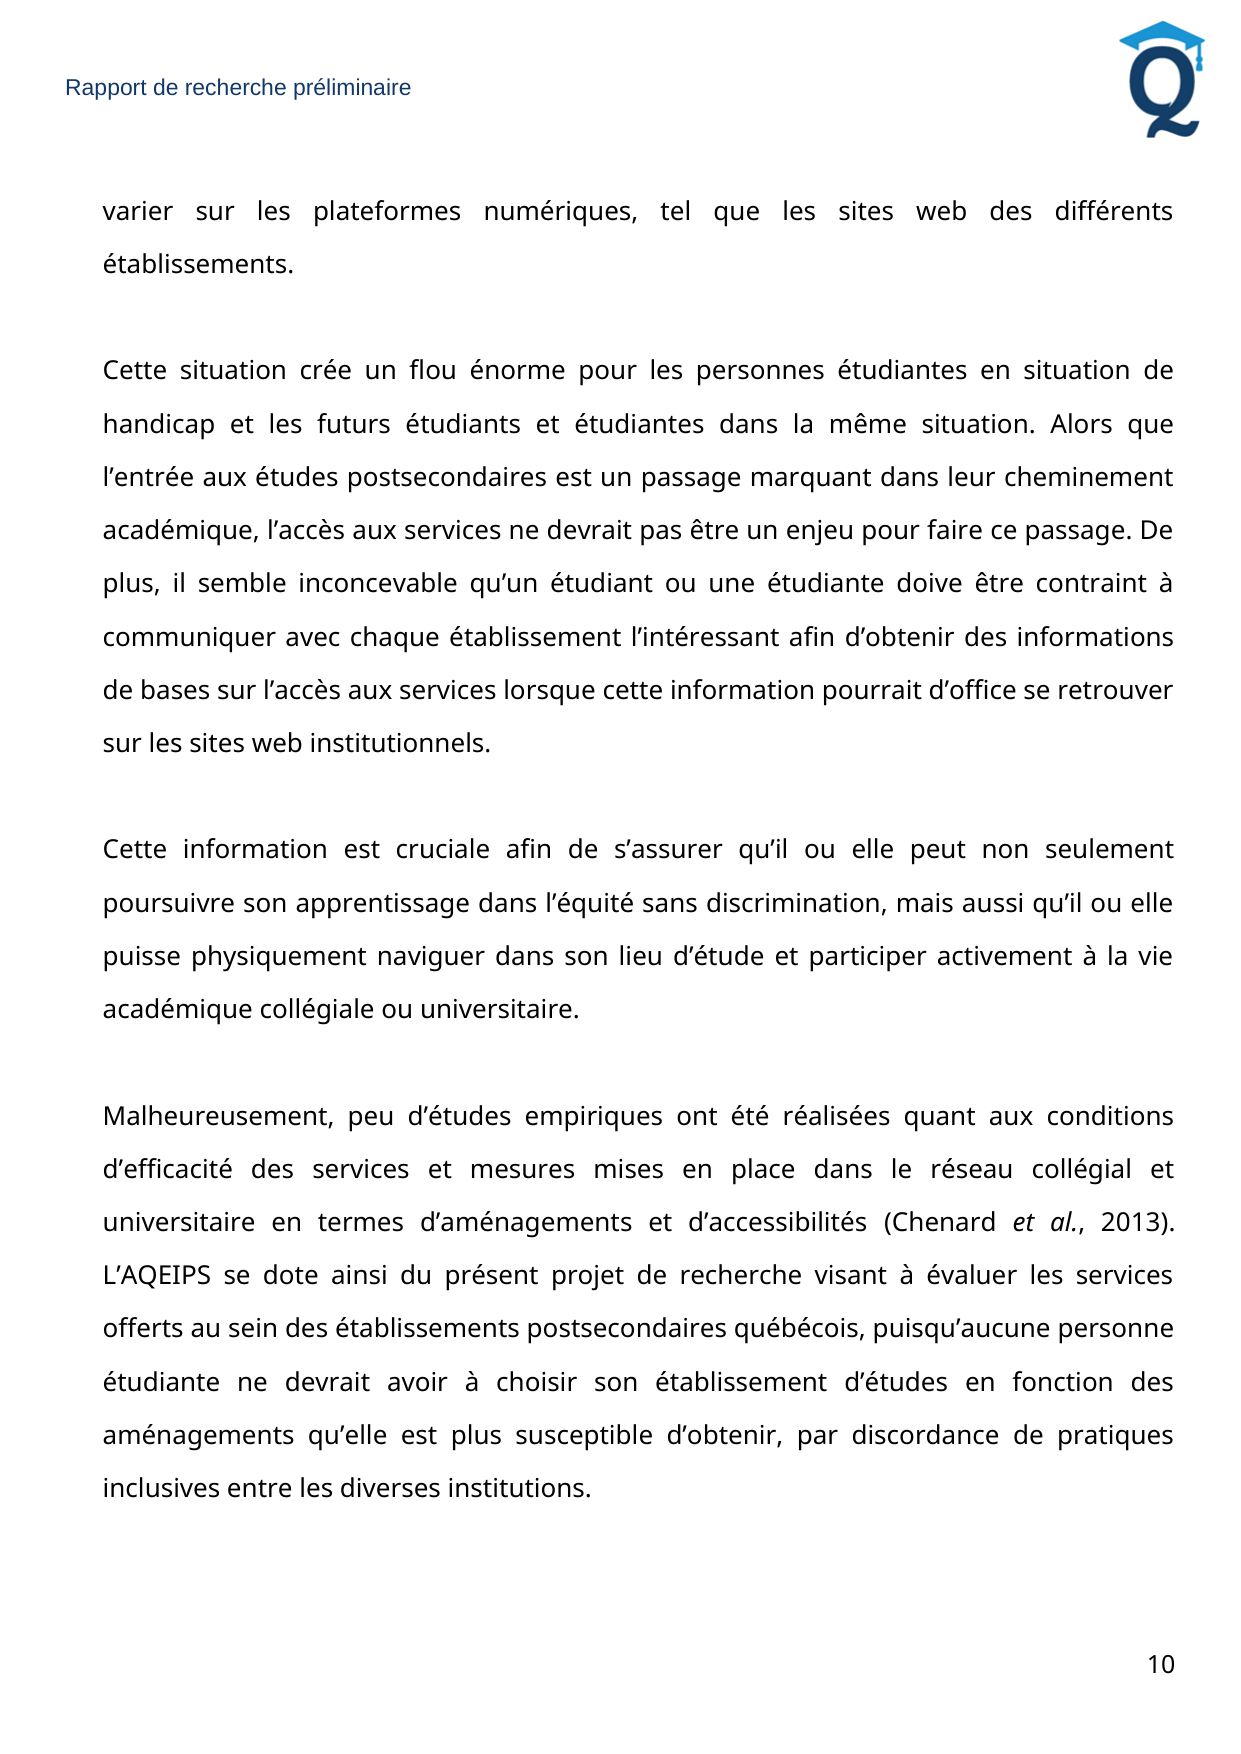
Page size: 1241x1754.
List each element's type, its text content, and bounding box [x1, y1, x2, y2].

text Cette information est cruciale afin de s’assurer qu’il ou elle peut non seulement poursuivre son apprentissage dans l’équité sans discrimination, mais aussi qu’il ou elle puisse physiquement naviguer dans son lieu d’étude et participer activement à la vie académique collégiale ou universitaire. [102, 831, 1175, 1026]
picture [1104, 17, 1229, 146]
text Malheureusement, peu d’études empiriques ont été réalisées quant aux conditions d’efficacité des services et mesures mises en place dans le réseau collégial et universitaire en termes d’aménagements et d’accessibilités (Chenard et al., 2013). L’AQEIPS se dote ainsi du présent projet de recherche visant à évaluer les services offerts au sein des établissements postsecondaires québécois, puisqu’aucune personne étudiante ne devrait avoir à choisir son établissement d’études en fonction des aménagements qu’elle est plus susceptible d’obtenir, par discordance de pratiques inclusives entre les diverses institutions. [102, 1097, 1175, 1505]
text Cette situation crée un flou énorme pour les personnes étudiantes en situation de handicap et les futurs étudiants et étudiantes dans la même situation. Alors que l’entrée aux études postsecondaires est un passage marquant dans leur cheminement académique, l’accès aux services ne devrait pas être un enjeu pour faire ce passage. De plus, il semble inconcevable qu’un étudiant ou une étudiante doive être contraint à communiquer avec chaque établissement l’intéressant afin d’obtenir des informations de bases sur l’accès aux services lorsque cette information pourrait d’office se retrouver sur les sites web institutionnels. [102, 352, 1175, 760]
